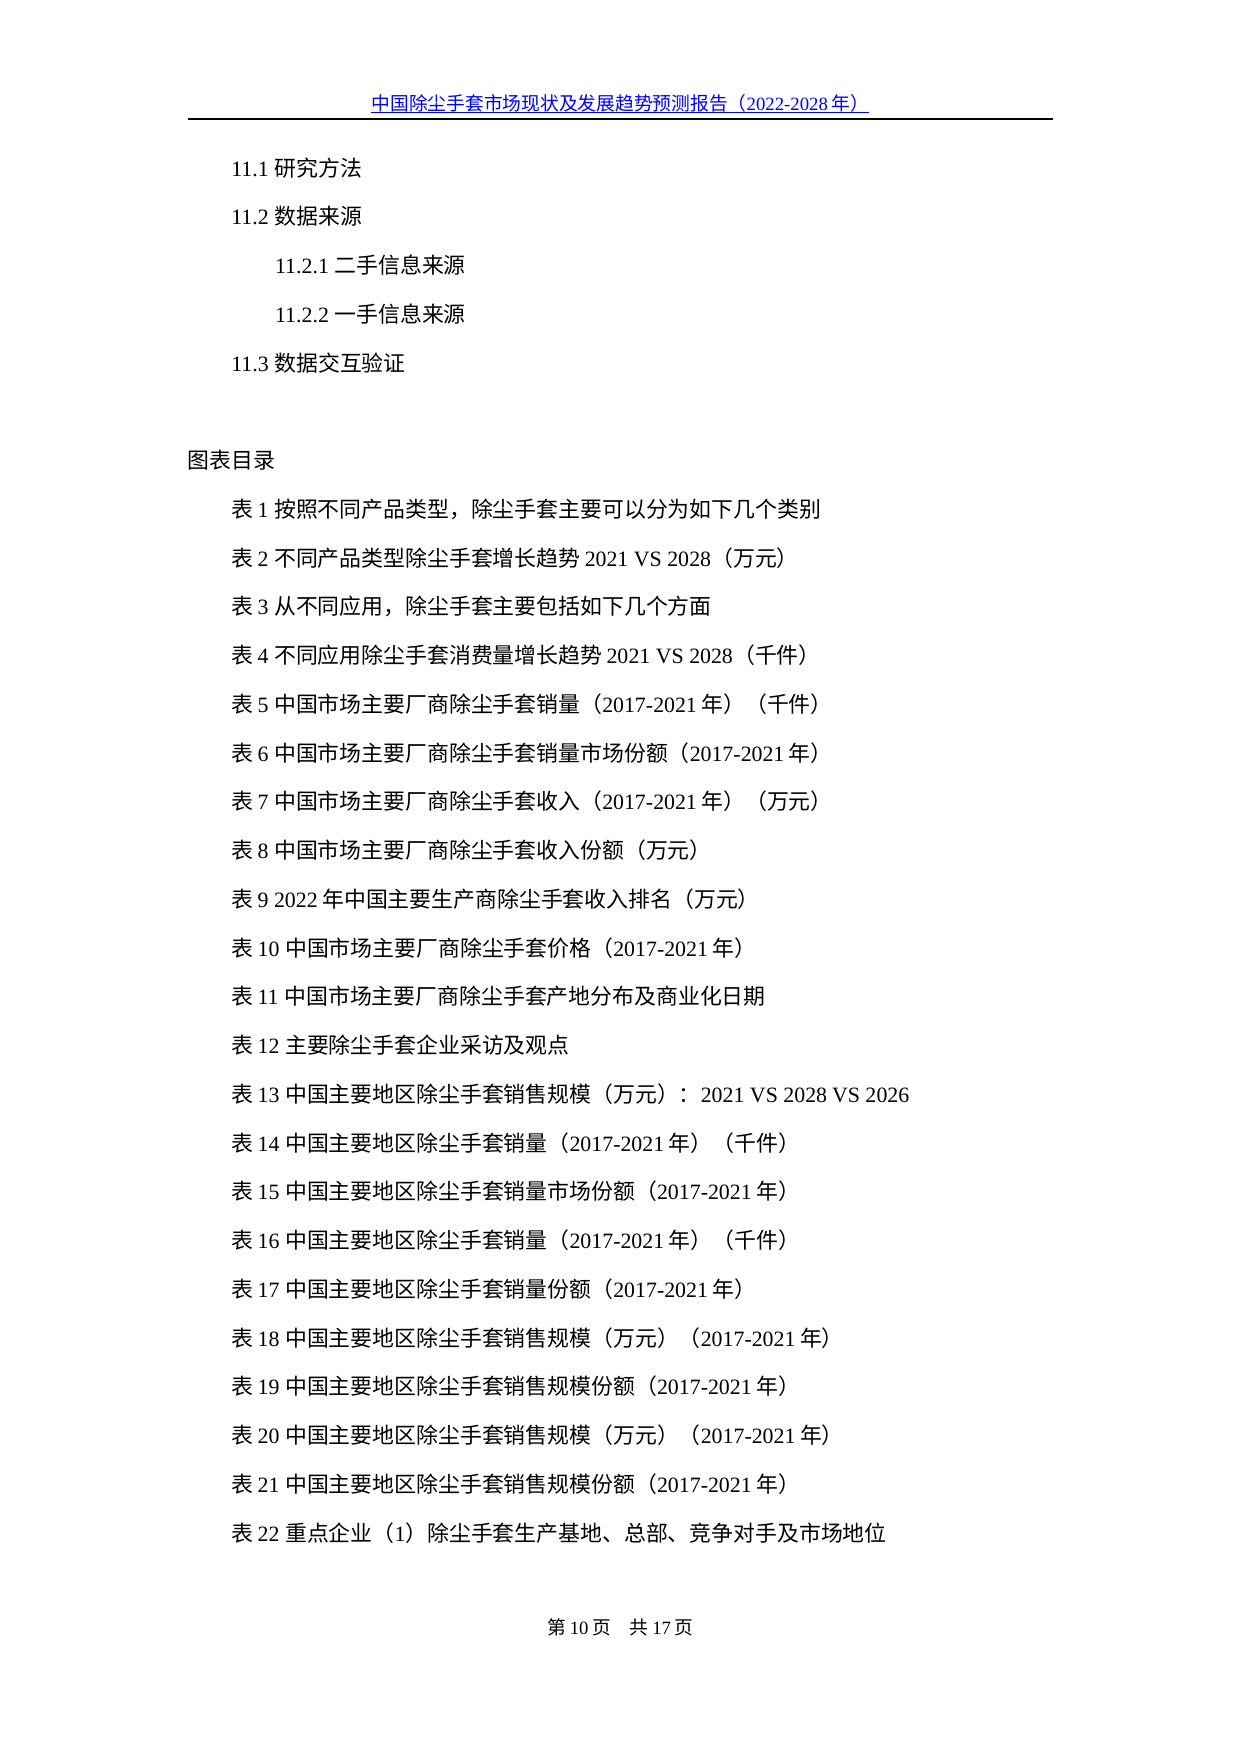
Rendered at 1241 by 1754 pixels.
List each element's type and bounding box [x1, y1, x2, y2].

text [187, 150, 1053, 1548]
